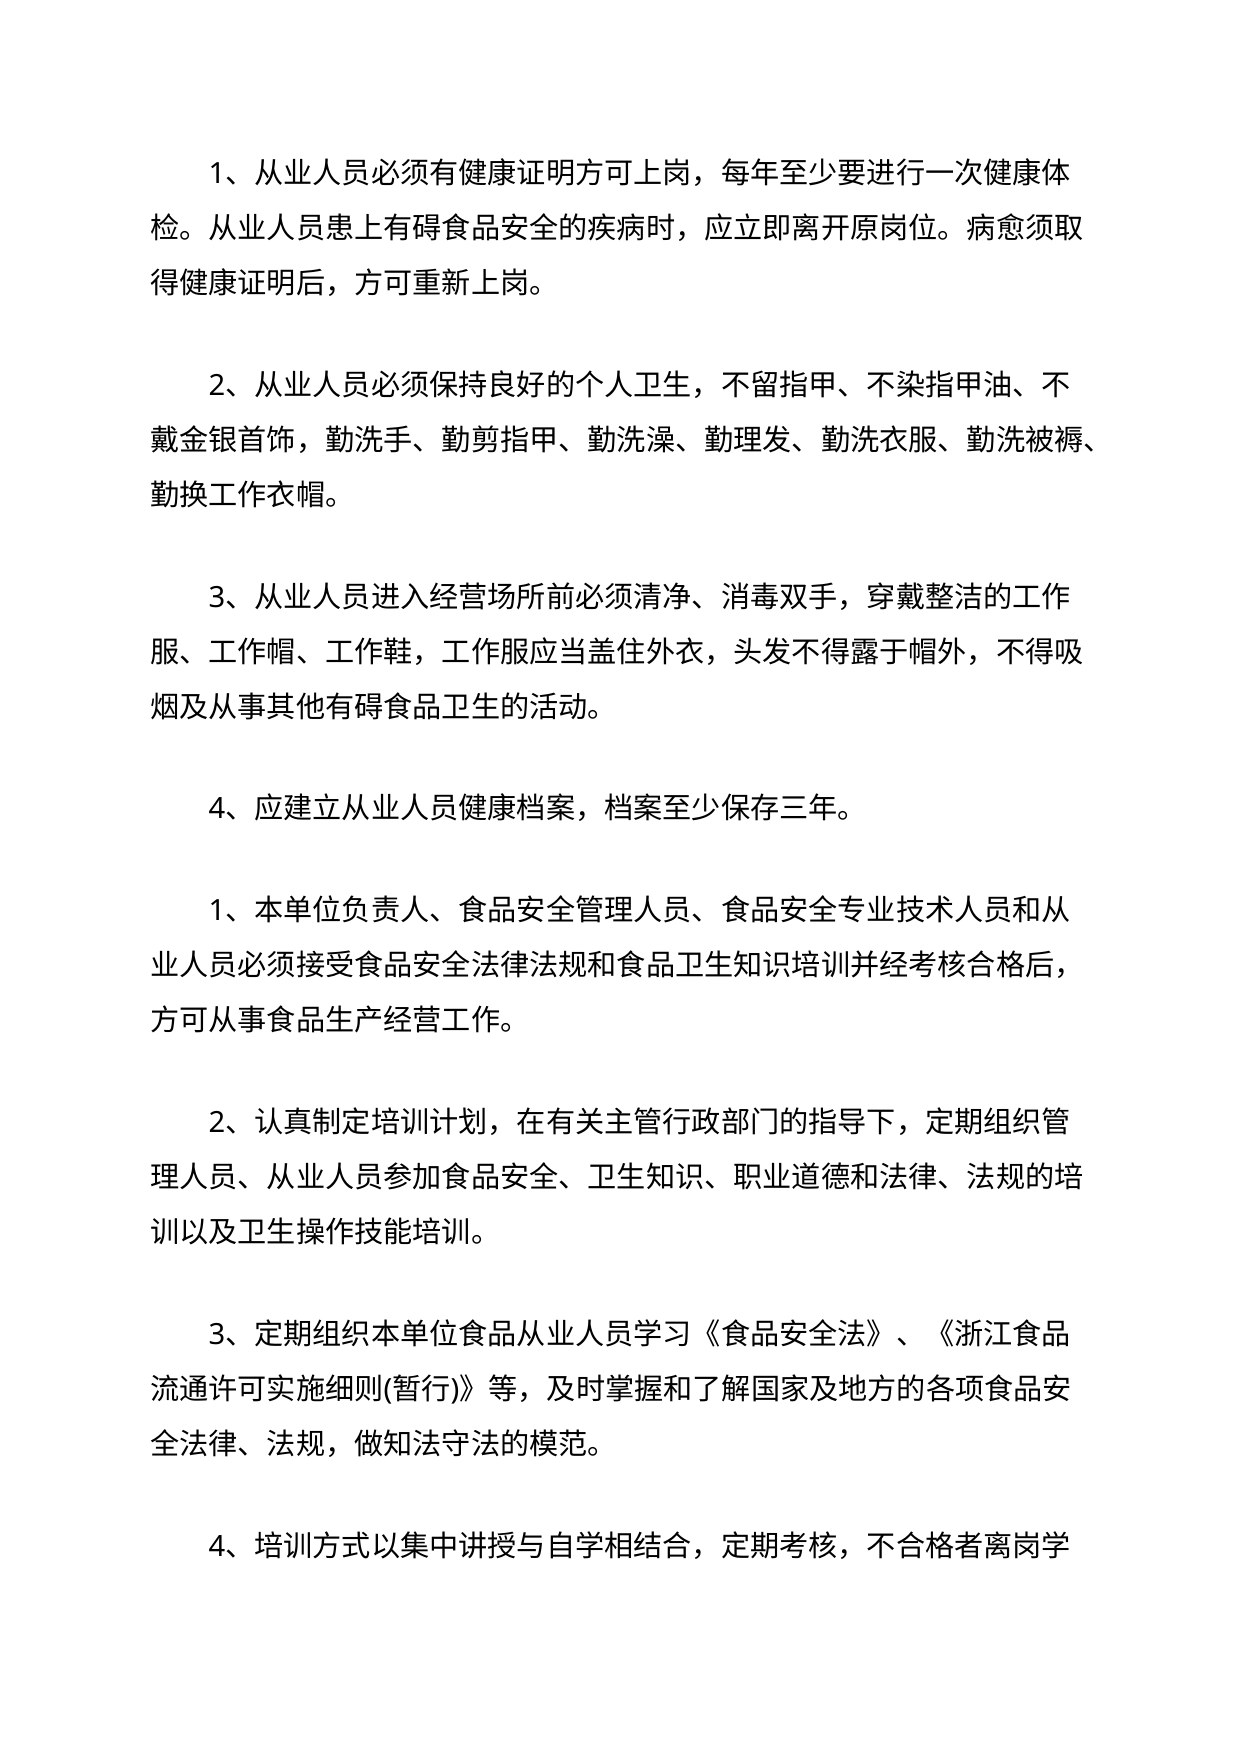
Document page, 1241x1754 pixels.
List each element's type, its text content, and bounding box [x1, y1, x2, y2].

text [150, 1522, 1090, 1564]
text 2、认真制定培训计划，在有关主管行政部门的指导下，定期组织管理人员、从业人员参加食品安全、卫生知识、职业道德和法律、法规的培训以及卫生操作技能培训。 [150, 1099, 1090, 1251]
text 1、从业人员必须有健康证明方可上岗，每年至少要进行一次健康体检。从业人员患上有碍食品安全的疾病时，应立即离开原岗位。病愈须取得健康证明后，方可重新上岗。 [150, 150, 1090, 302]
text 2、从业人员必须保持良好的个人卫生，不留指甲、不染指甲油、不戴金银首饰，勤洗手、勤剪指甲、勤洗澡、勤理发、勤洗衣服、勤洗被褥、勤换工作衣帽。 [150, 362, 1090, 514]
text 1、本单位负责人、食品安全管理人员、食品安全专业技术人员和从业人员必须接受食品安全法律法规和食品卫生知识培训并经考核合格后，方可从事食品生产经营工作。 [150, 887, 1090, 1039]
text 3、从业人员进入经营场所前必须清净、消毒双手，穿戴整洁的工作服、工作帽、工作鞋，工作服应当盖住外衣，头发不得露于帽外，不得吸烟及从事其他有碍食品卫生的活动。 [150, 573, 1090, 726]
text 4、应建立从业人员健康档案，档案至少保存三年。 [150, 785, 1090, 827]
text 3、定期组织本单位食品从业人员学习《食品安全法》、《浙江食品流通许可实施细则(暂行)》等，及时掌握和了解国家及地方的各项食品安全法律、法规，做知法守法的模范。 [150, 1310, 1090, 1463]
